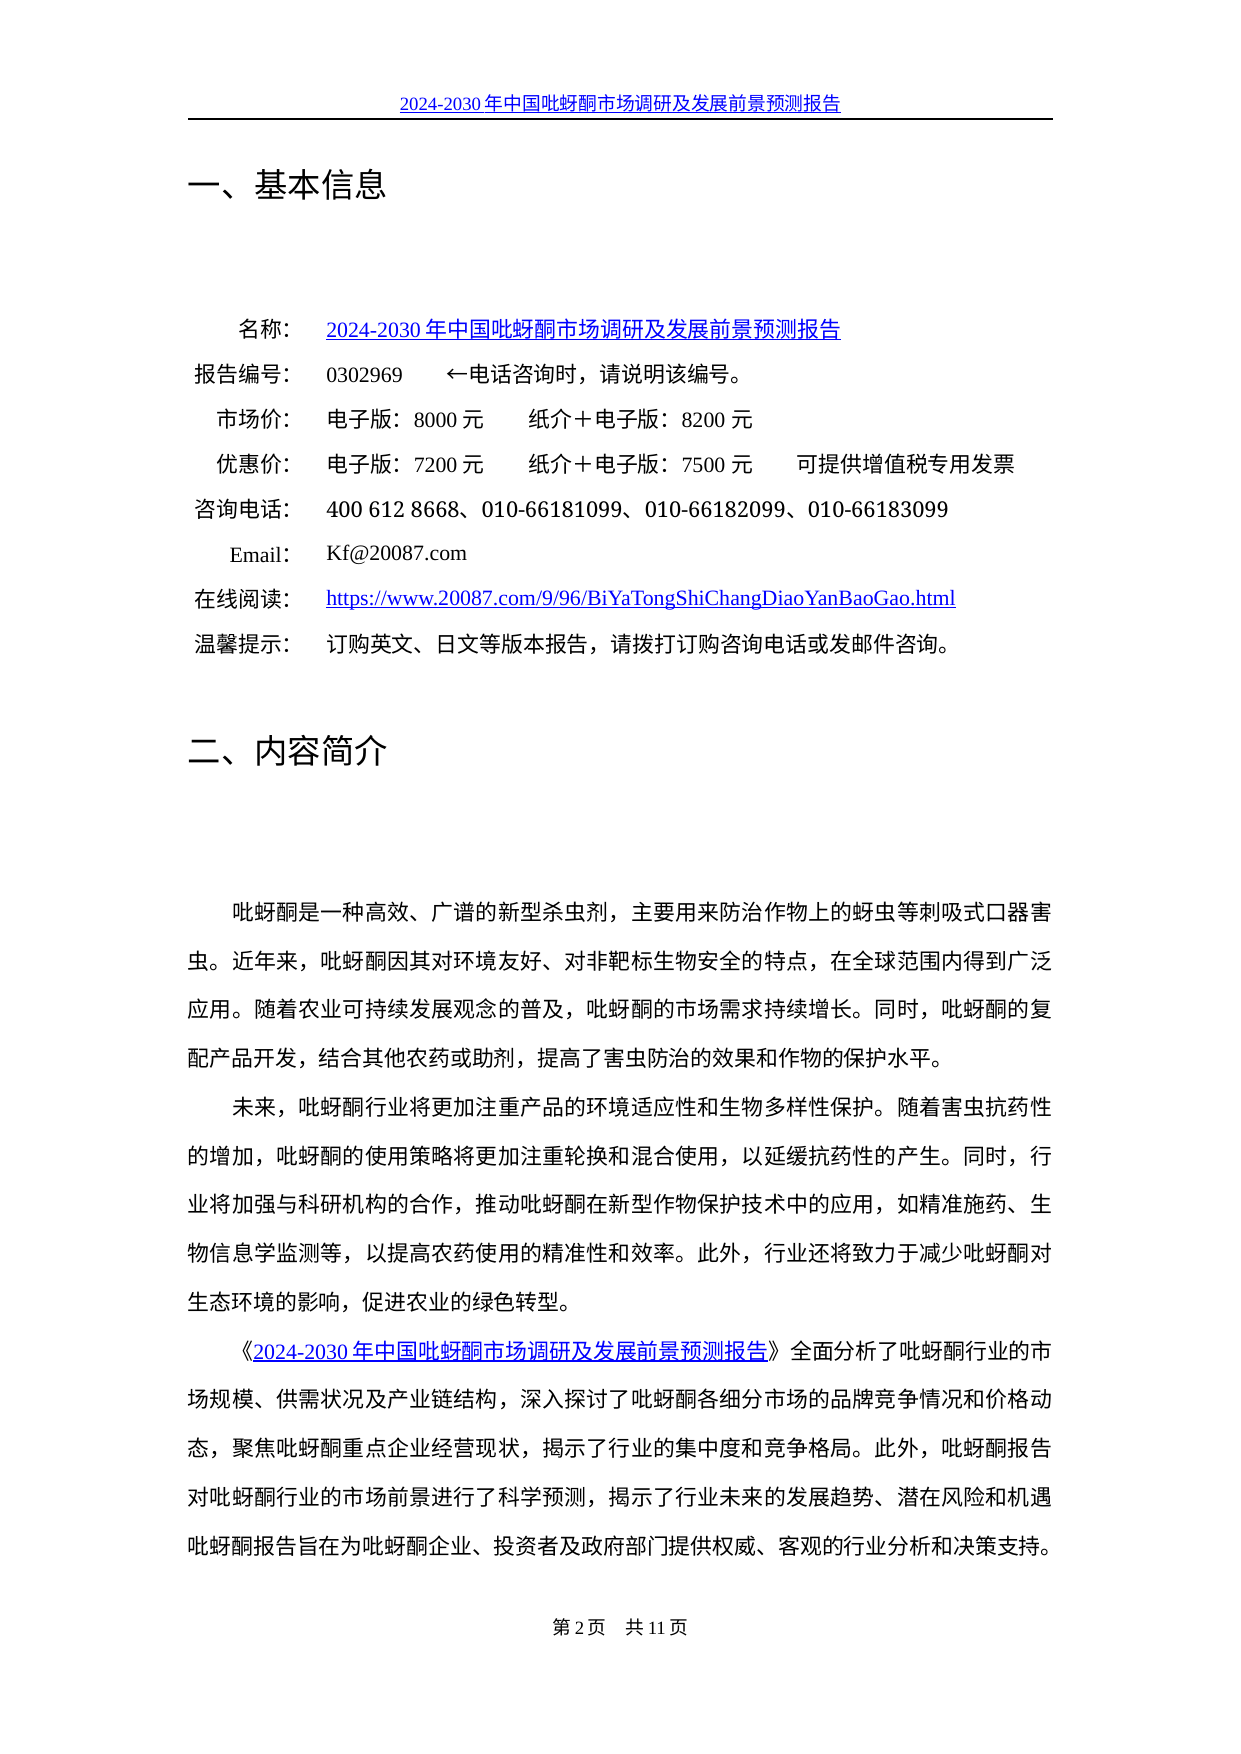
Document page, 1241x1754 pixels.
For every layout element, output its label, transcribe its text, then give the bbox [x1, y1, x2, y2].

table_header 名称： [167, 312, 315, 357]
title 二、内容简介 [187, 717, 1053, 782]
table_cell Email： [167, 537, 315, 582]
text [187, 894, 1053, 1561]
table_cell 0302969 ←电话咨询时，请说明该编号。 [315, 357, 1073, 402]
table_cell 报告编号： [167, 357, 315, 402]
table_cell 电子版：8000 元 纸介＋电子版：8200 元 [315, 402, 1073, 447]
title 一、基本信息 [187, 150, 1053, 215]
table_header 2024-2030年中国吡蚜酮市场调研及发展前景预测报告 [315, 312, 1073, 357]
table_cell 温馨提示： [167, 627, 315, 672]
table_cell 优惠价： [167, 447, 315, 492]
table_cell 电子版：7200 元 纸介＋电子版：7500 元 可提供增值税专用发票 [315, 447, 1073, 492]
table_cell 订购英文、日文等版本报告，请拨打订购咨询电话或发邮件咨询。 [315, 627, 1073, 672]
table_cell 在线阅读： [167, 582, 315, 627]
table_cell Kf@20087.com [315, 537, 1073, 582]
table_cell 市场价： [167, 402, 315, 447]
table_cell 400 612 8668、010-66181099、010-66182099、010-66183099 [315, 492, 1073, 537]
table_cell [315, 582, 1073, 627]
table_cell 咨询电话： [167, 492, 315, 537]
